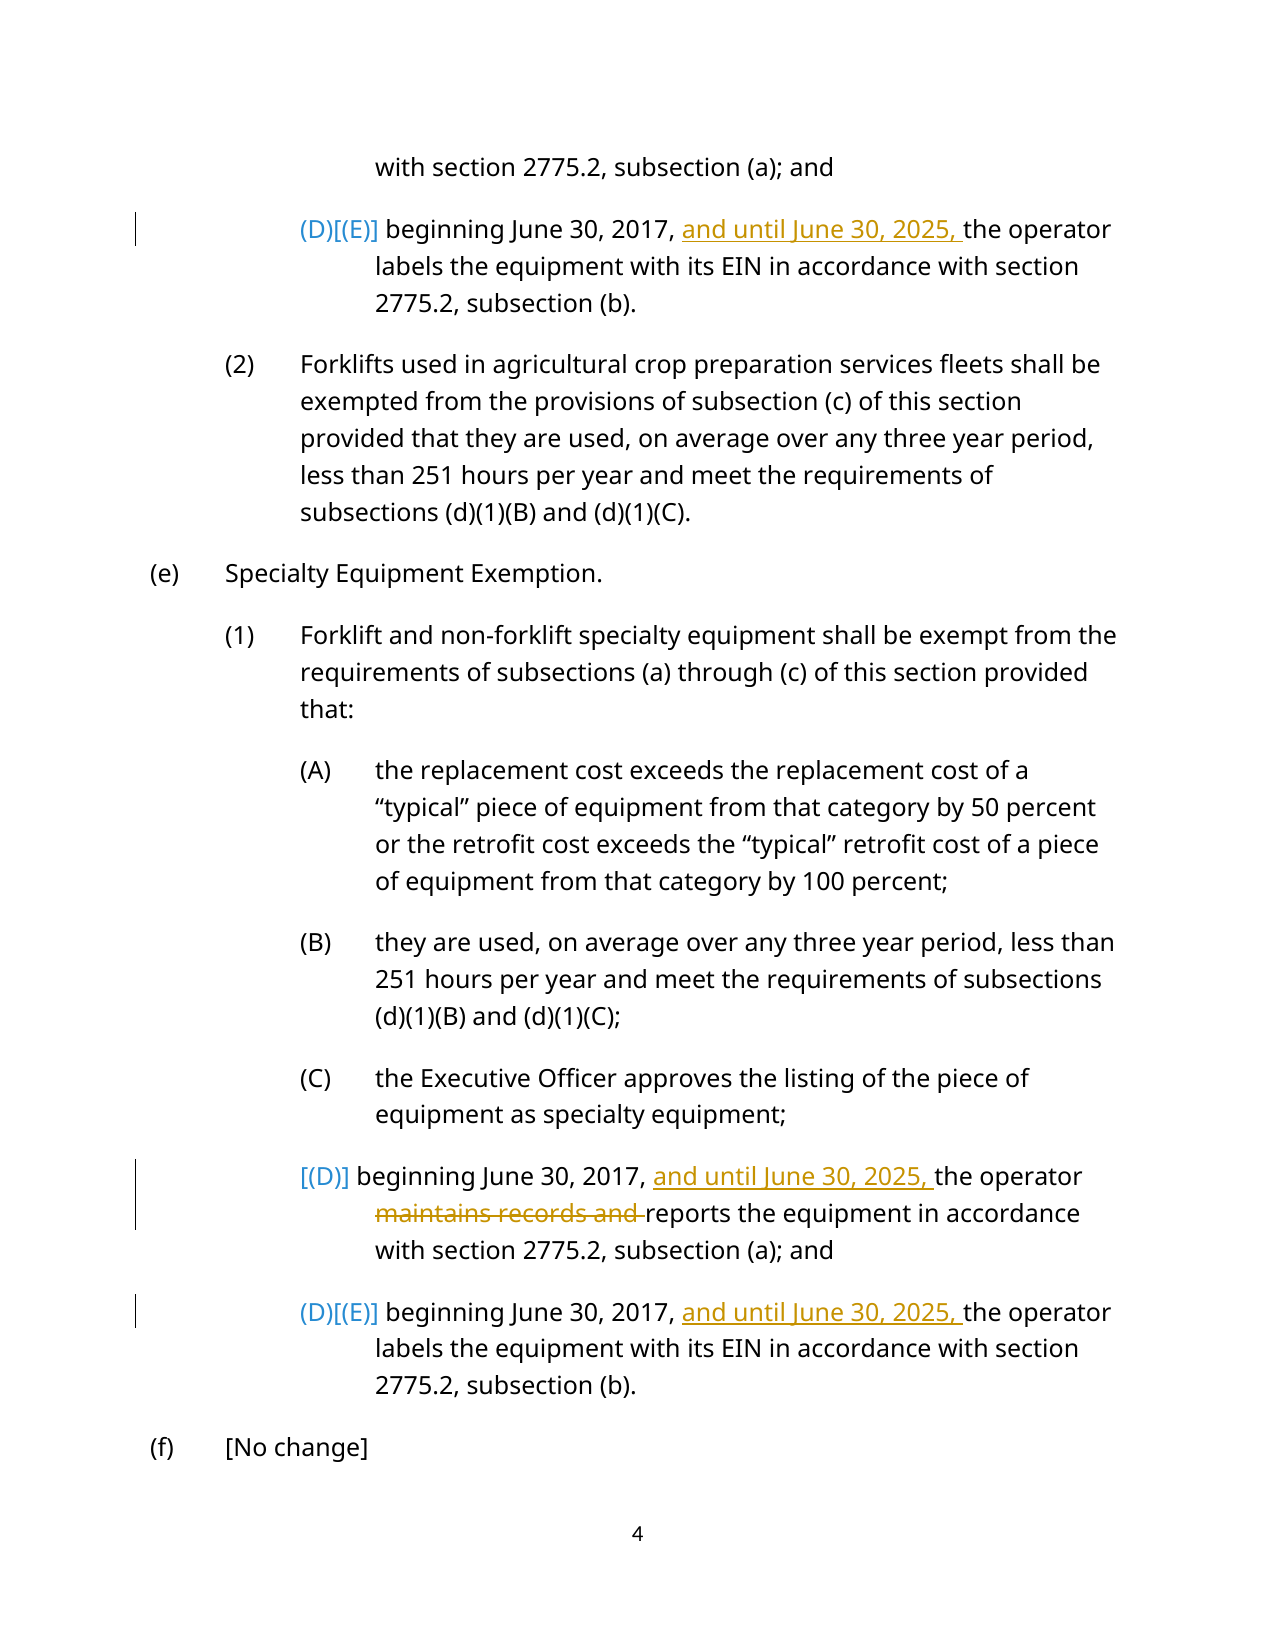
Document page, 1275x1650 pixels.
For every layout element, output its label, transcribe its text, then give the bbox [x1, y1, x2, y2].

subtitle Forklift and non-forklift specialty equipment shall be exempt from the requirements of subsections (a) through (c) of this section provided that: [225, 618, 1125, 725]
subtitle beginning June 30, 2017, the operator labels the equipment with its EIN in accordance with section 2775.2, subsection (b). [300, 212, 1125, 319]
subtitle beginning June 30, 2017, the operator labels the equipment with its EIN in accordance with section 2775.2, subsection (b). [300, 1294, 1125, 1402]
subtitle [No change] [150, 1429, 1125, 1464]
subtitle Forklifts used in agricultural crop preparation services fleets shall be exempted from the provisions of subsection (c) of this section provided that they are used, on average over any three year period, less than 251 hours per year and meet the requirements of subsections (d)(1)(B) and (d)(1)(C). [225, 347, 1125, 528]
subtitle the replacement cost exceeds the replacement cost of a “typical” piece of equipment from that category by 50 percent or the retrofit cost exceeds the “typical” retrofit cost of a piece of equipment from that category by 100 percent; [300, 753, 1125, 897]
subtitle the Executive Officer approves the listing of the piece of equipment as specialty equipment; [300, 1060, 1125, 1131]
subtitle they are used, on average over any three year period, less than 251 hours per year and meet the requirements of subsections (d)(1)(B) and (d)(1)(C); [300, 925, 1125, 1033]
subtitle beginning June 30, 2017, the operator reports the equipment in accordance with section 2775.2, subsection (a); and [300, 1159, 1125, 1267]
subtitle Specialty Equipment Exemption. [150, 556, 1125, 590]
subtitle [300, 150, 1125, 184]
